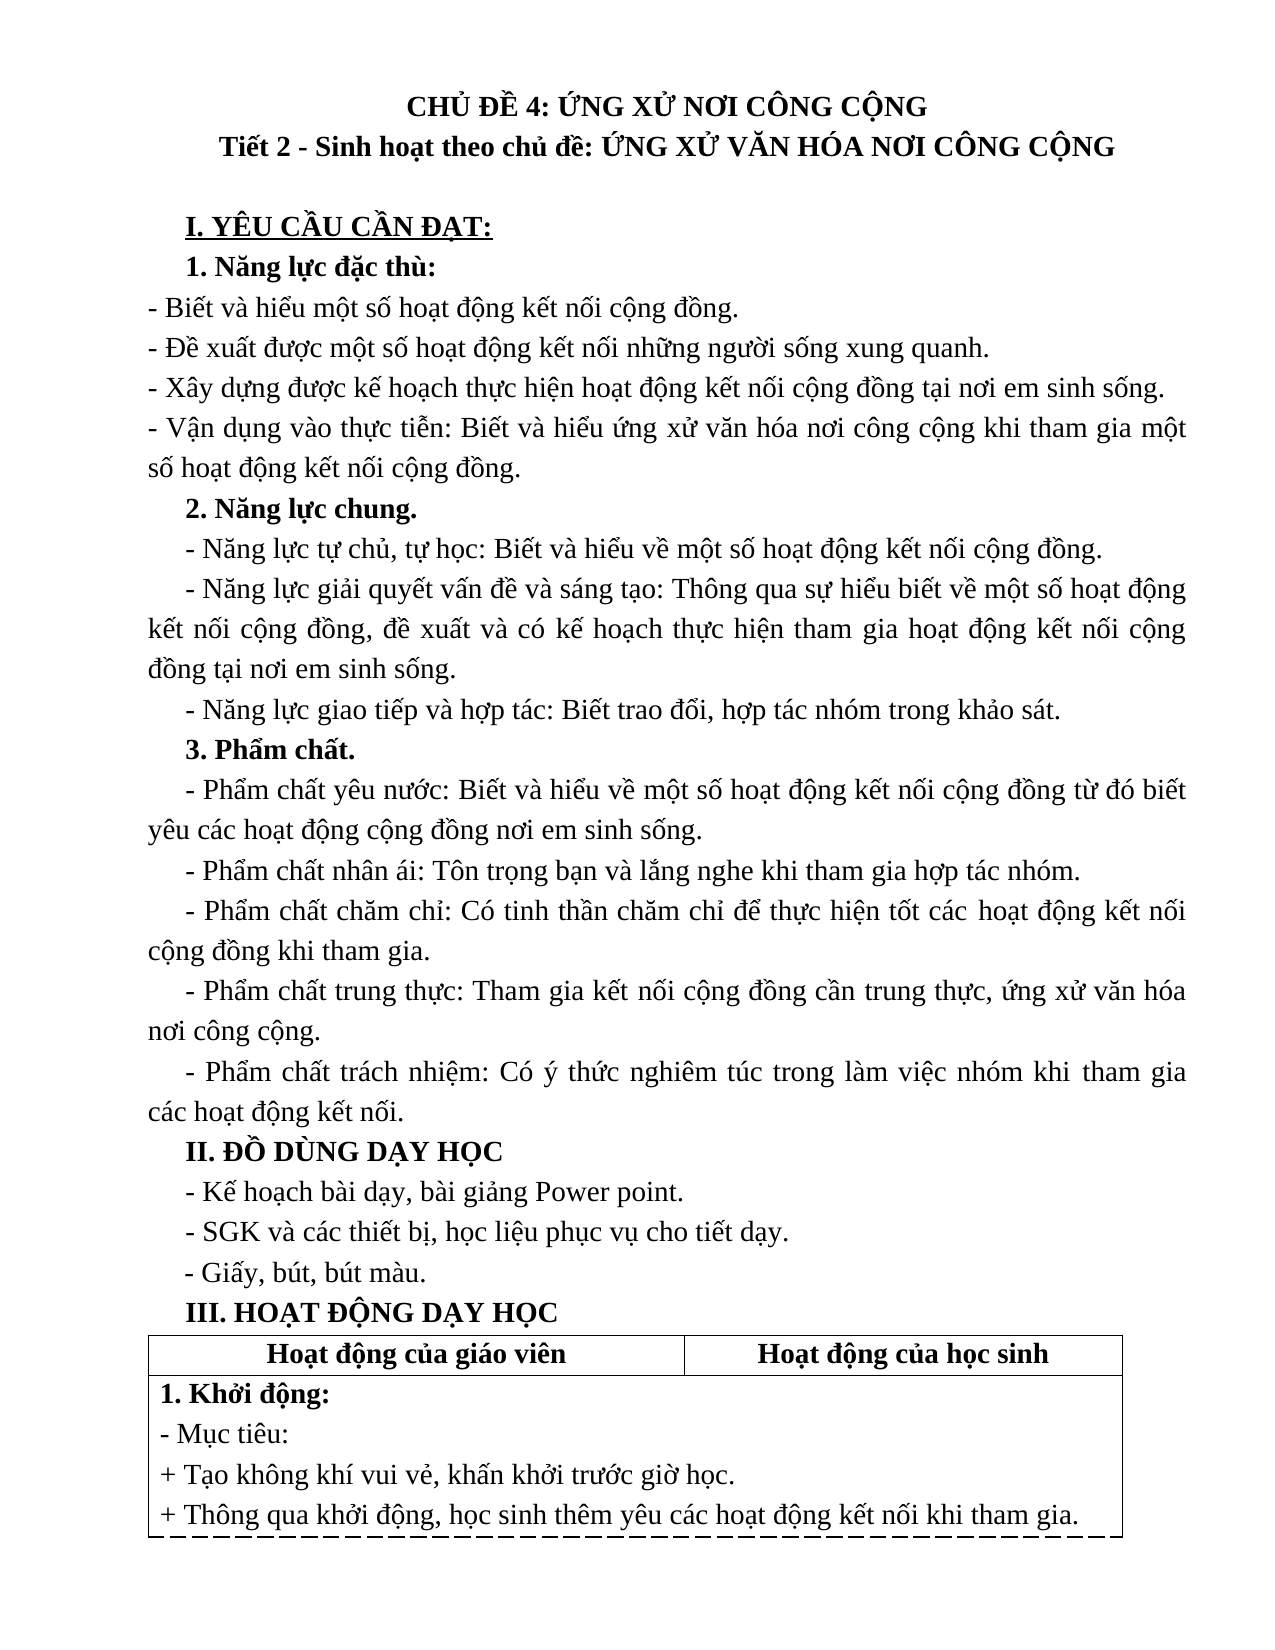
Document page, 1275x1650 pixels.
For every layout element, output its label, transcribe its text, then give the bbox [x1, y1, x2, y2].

text I. YÊU CẦU CẦN ĐẠT: [148, 209, 1186, 243]
text Tiết 2 - Sinh hoạt theo chủ đề: ỨNG XỬ VĂN HÓA NƠI CÔNG CỘNG [148, 129, 1186, 162]
text - Năng lực tự chủ, tự học: Biết và hiểu về một số hoạt động kết nối cộng đồng. [148, 531, 1186, 564]
text CHỦ ĐỀ 4: ỨNG XỬ NƠI CÔNG CỘNG [148, 89, 1186, 122]
text 1. Năng lực đặc thù: [148, 249, 1186, 283]
text - Phẩm chất trách nhiệm: Có ý thức nghiêm túc trong làm việc nhóm khi tham gia các hoạt động kết nối. [148, 1054, 1186, 1127]
text - Phẩm chất yêu nước: Biết và hiểu về một số hoạt động kết nối cộng đồng từ đó biết yêu các hoạt động cộng đồng nơi em sinh sống. [148, 772, 1186, 846]
text III. HOẠT ĐỘNG DẠY HỌC [148, 1295, 1186, 1328]
text II. ĐỒ DÙNG DẠY HỌC [148, 1134, 1186, 1168]
text - Biết và hiểu một số hoạt động kết nối cộng đồng. [148, 290, 1186, 323]
text - Giấy, bút, bút màu. [148, 1255, 1186, 1288]
text 3. Phẩm chất. [148, 732, 1186, 766]
table_header Hoạt động của giáo viên [149, 1336, 684, 1375]
text - Năng lực giao tiếp và hợp tác: Biết trao đổi, hợp tác nhóm trong khảo sát. [148, 692, 1186, 725]
text - Phẩm chất trung thực: Tham gia kết nối cộng đồng cần trung thực, ứng xử văn hóa nơi công cộng. [148, 973, 1186, 1047]
text 2. Năng lực chung. [148, 491, 1186, 524]
text - Năng lực giải quyết vấn đề và sáng tạo: Thông qua sự hiểu biết về một số hoạt động kết nối cộng đồng, đề xuất và có kế hoạch thực hiện tham gia hoạt động kết nối cộng đồng tại nơi em sinh sống. [148, 571, 1186, 685]
text - Vận dụng vào thực tiễn: Biết và hiểu ứng xử văn hóa nơi công cộng khi tham gia một số hoạt động kết nối cộng đồng. [148, 410, 1186, 484]
text - Phẩm chất nhân ái: Tôn trọng bạn và lắng nghe khi tham gia hợp tác nhóm. [148, 853, 1186, 886]
text - Xây dựng được kế hoạch thực hiện hoạt động kết nối cộng đồng tại nơi em sinh sống. [148, 370, 1186, 404]
text - Kế hoạch bài dạy, bài giảng Power point. [148, 1174, 1186, 1208]
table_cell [149, 1376, 1122, 1536]
text - SGK và các thiết bị, học liệu phục vụ cho tiết dạy. [148, 1214, 1186, 1248]
table_header Hoạt động của học sinh [685, 1336, 1122, 1375]
text - Phẩm chất chăm chỉ: Có tinh thần chăm chỉ để thực hiện tốt các hoạt động kết nối cộng đồng khi tham gia. [148, 893, 1186, 967]
text - Đề xuất được một số hoạt động kết nối những người sống xung quanh. [148, 330, 1186, 363]
